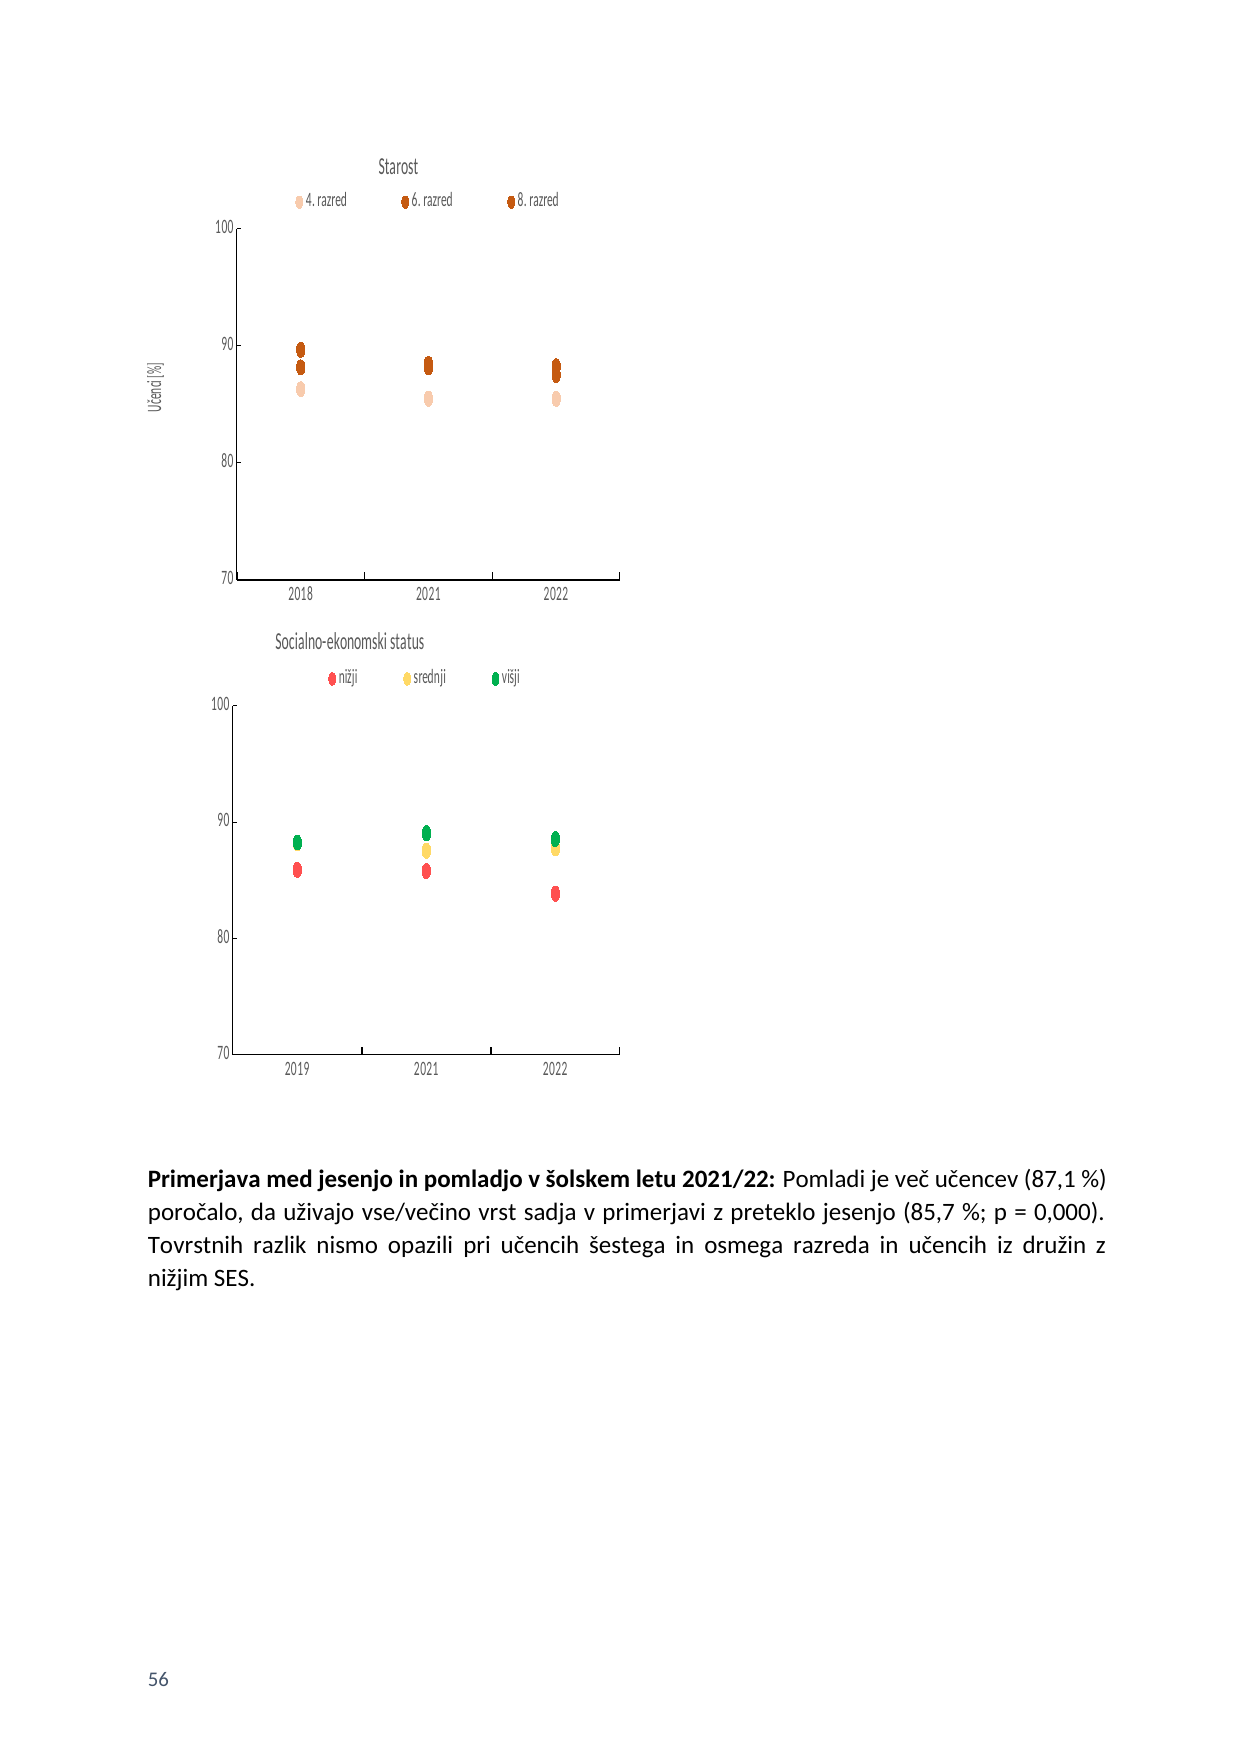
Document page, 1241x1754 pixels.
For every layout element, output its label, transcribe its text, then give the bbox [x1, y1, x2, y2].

text Primerjava med jesenjo in pomladjo v šolskem letu 2021/22: Pomladi je več učencev (87,1 %) poročalo, da uživajo vse/večino vrst sadja v primerjavi z preteklo jesenjo (85,7 %; p = 0,000). Tovrstnih razlik nismo opazili pri učencih šestega in osmega razreda in učencih iz družin z nižjim SES. [148, 1163, 1107, 1293]
